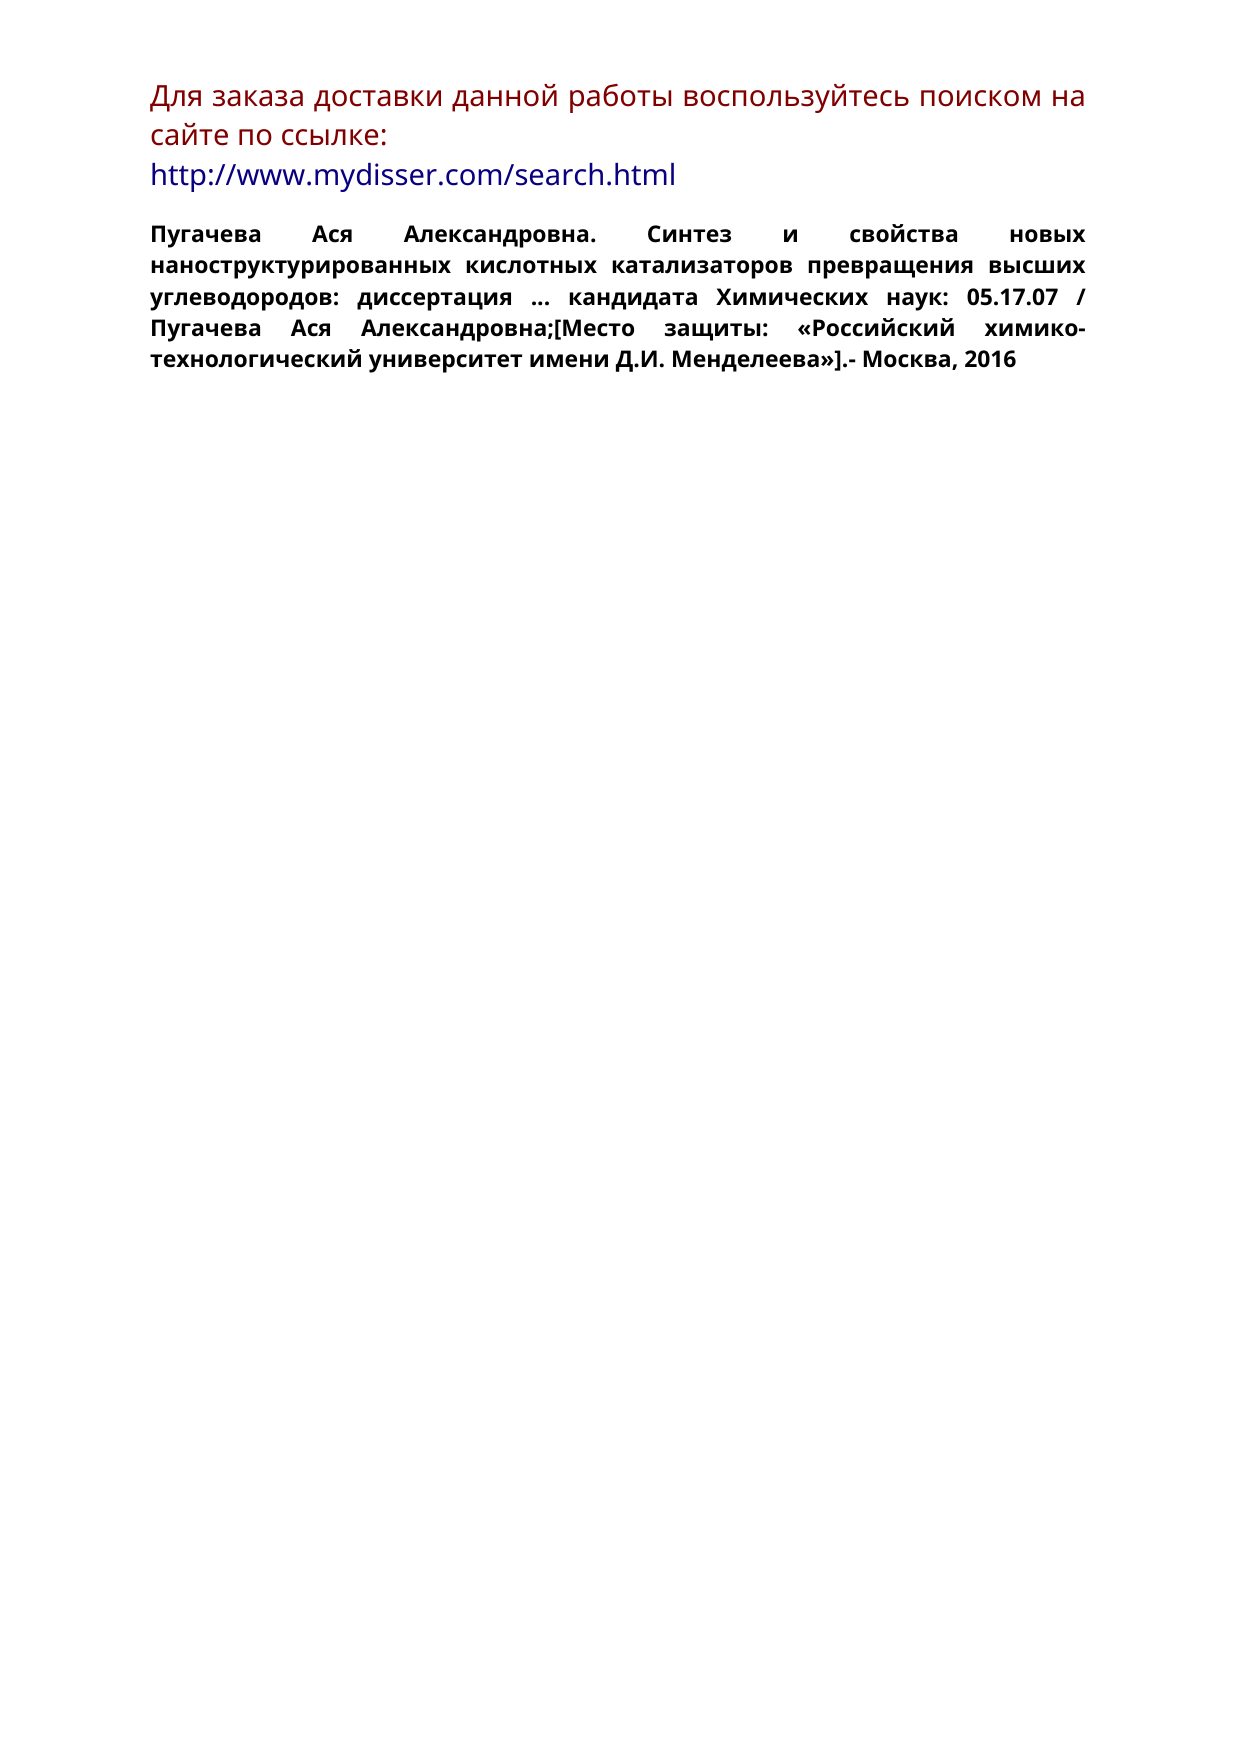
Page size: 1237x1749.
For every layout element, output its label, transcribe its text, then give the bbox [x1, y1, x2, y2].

text Пугачева Ася Александровна. Синтез и свойства новых наноструктурированных кислотных катализаторов превращения высших углеводородов: диссертация ... кандидата Химических наук: 05.17.07 / Пугачева Ася Александровна;[Место защиты: «Российский химико-технологический университет имени Д.И. Менделеева»].- Москва, 2016 [150, 218, 1086, 374]
